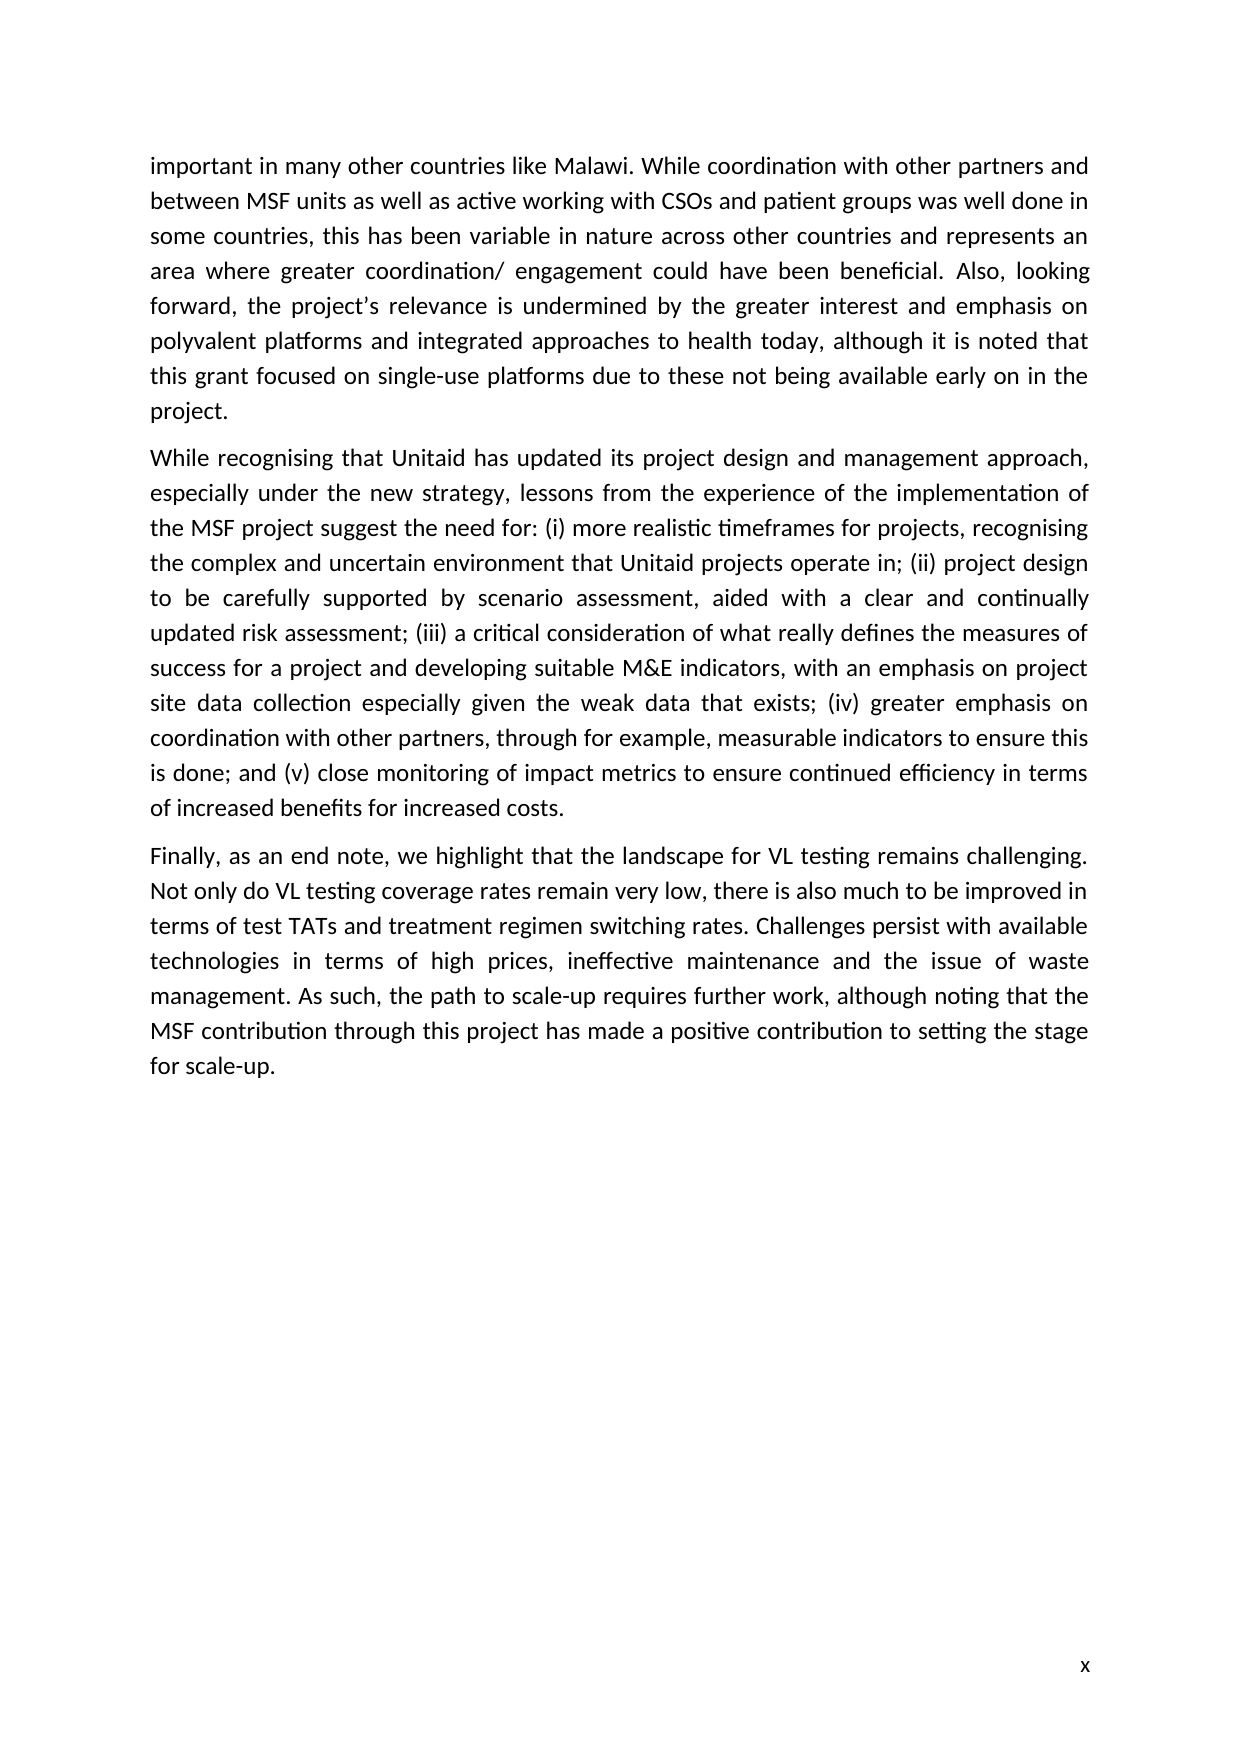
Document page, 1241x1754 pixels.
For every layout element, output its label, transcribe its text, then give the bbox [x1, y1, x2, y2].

text While recognising that Unitaid has updated its project design and management approach, especially under the new strategy, lessons from the experience of the implementation of the MSF project suggest the need for: (i) more realistic timeframes for projects, recognising the complex and uncertain environment that Unitaid projects operate in; (ii) project design to be carefully supported by scenario assessment, aided with a clear and continually updated risk assessment; (iii) a critical consideration of what really defines the measures of success for a project and developing suitable M&E indicators, with an emphasis on project site data collection especially given the weak data that exists; (iv) greater emphasis on coordination with other partners, through for example, measurable indicators to ensure this is done; and (v) close monitoring of impact metrics to ensure continued efficiency in terms of increased benefits for increased costs. [150, 442, 1090, 823]
text Finally, as an end note, we highlight that the landscape for VL testing remains challenging. Not only do VL testing coverage rates remain very low, there is also much to be improved in terms of test TATs and treatment regimen switching rates. Challenges persist with available technologies in terms of high prices, ineffective maintenance and the issue of waste management. As such, the path to scale-up requires further work, although noting that the MSF contribution through this project has made a positive contribution to setting the stage for scale-up. [150, 840, 1090, 1081]
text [150, 150, 1090, 426]
